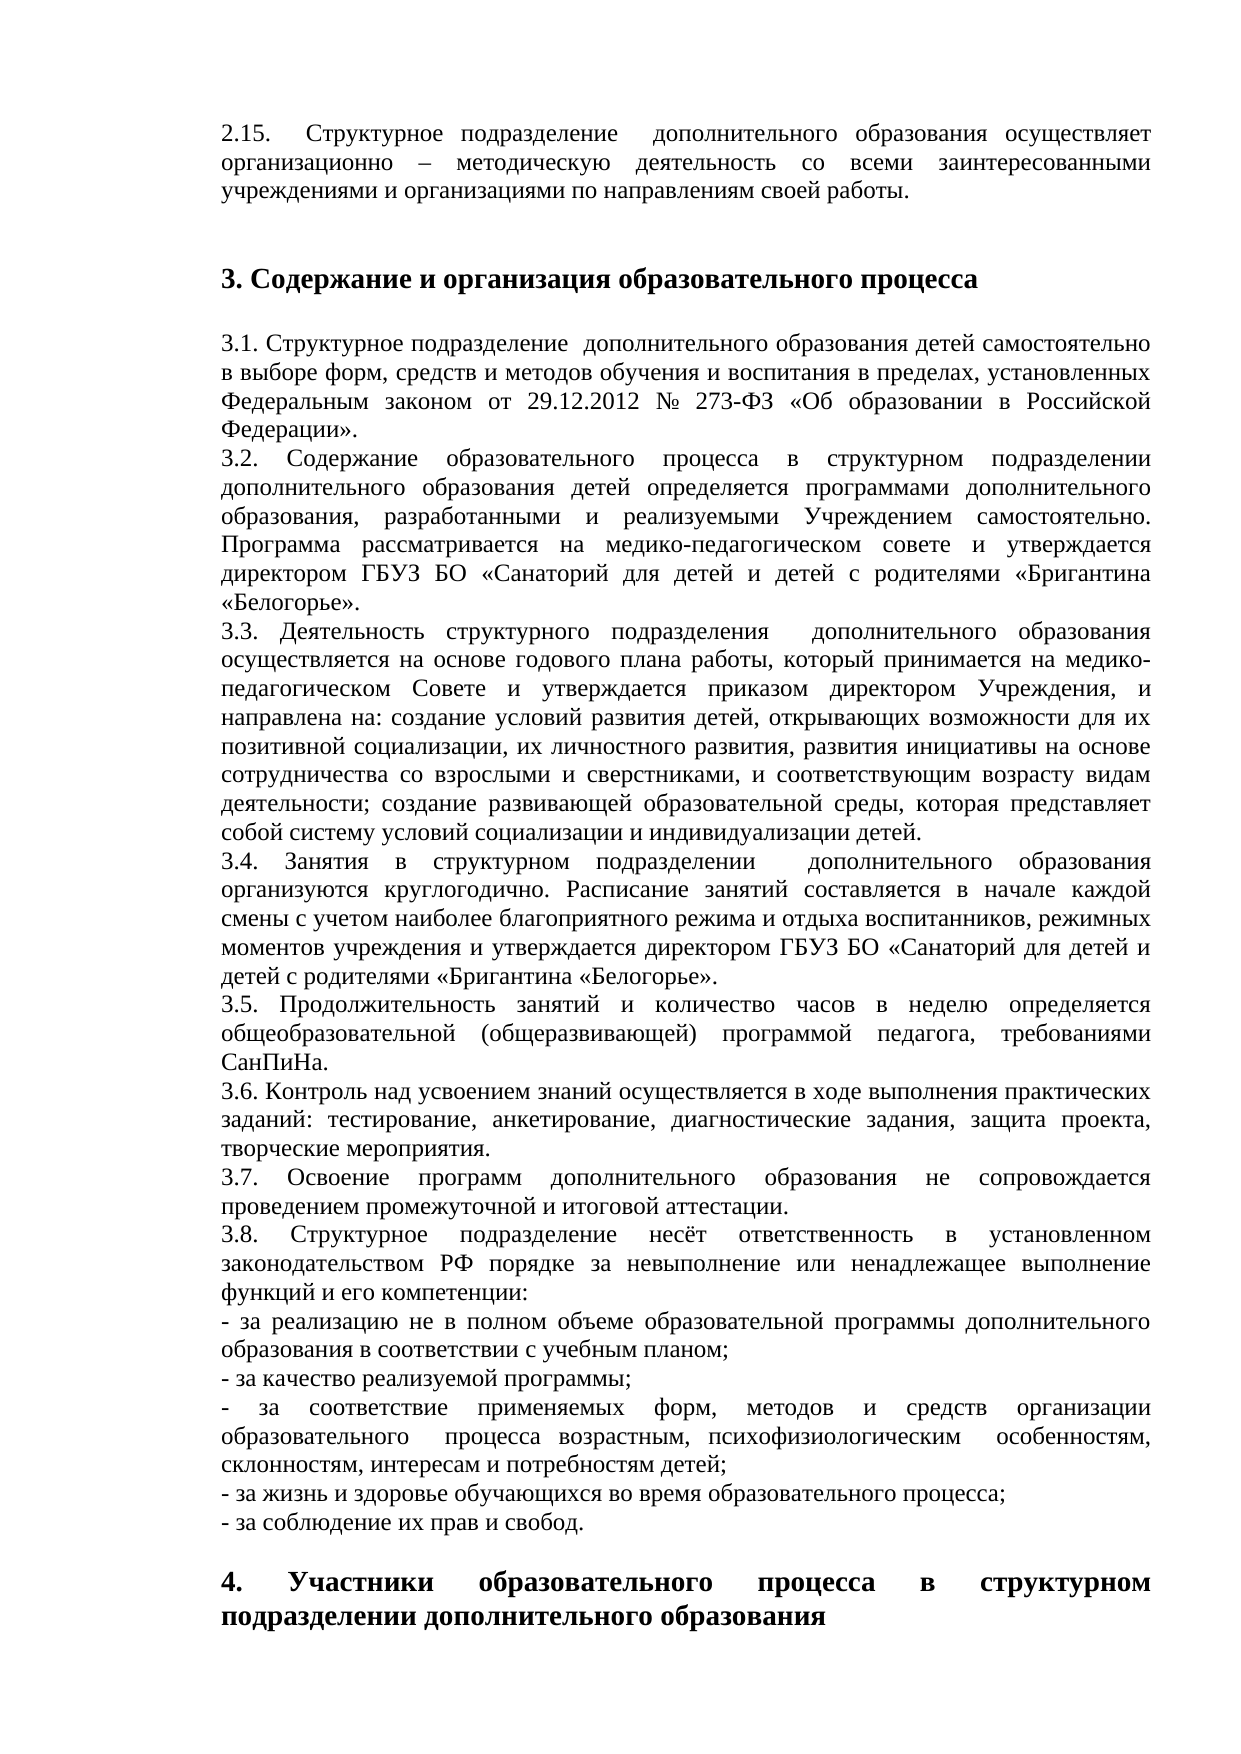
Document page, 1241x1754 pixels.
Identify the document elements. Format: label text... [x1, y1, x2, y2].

text - за жизнь и здоровье обучающихся во время образовательного процесса; [221, 1478, 1152, 1507]
text 3.1. Структурное подразделение дополнительного образования детей самостоятельно в выборе форм, средств и методов обучения и воспитания в пределах, установленных Федеральным законом от 29.12.2012 № 273-ФЗ «Об образовании в Российской Федерации». [221, 328, 1152, 443]
text - за соблюдение их прав и свобод. [221, 1507, 1152, 1536]
text 3.5. Продолжительность занятий и количество часов в неделю определяется общеобразовательной (общеразвивающей) программой педагога, требованиями СанПиНа. [221, 989, 1152, 1076]
text 3.7. Освоение программ дополнительного образования не сопровождается проведением промежуточной и итоговой аттестации. [221, 1162, 1152, 1219]
text - за реализацию не в полном объеме образовательной программы дополнительного образования в соответствии с учебным планом; [221, 1306, 1152, 1363]
text 3.2. Содержание образовательного процесса в структурном подразделении дополнительного образования детей определяется программами дополнительного образования, разработанными и реализуемыми Учреждением самостоятельно. Программа рассматривается на медико-педагогическом совете и утверждается директором ГБУЗ БО «Санаторий для детей и детей с родителями «Бригантина «Белогорье». [221, 443, 1152, 616]
text - за соответствие применяемых форм, методов и средств организации образовательного процесса возрастным, психофизиологическим особенностям, склонностям, интересам и потребностям детей; [221, 1392, 1152, 1478]
text - за качество реализуемой программы; [221, 1363, 1152, 1392]
text 2.15. Структурное подразделение дополнительного образования осуществляет организационно – методическую деятельность со всеми заинтересованными учреждениями и организациями по направлениям своей работы. [221, 118, 1152, 204]
text 4. Участники образовательного процесса в структурном подразделении дополнительного образования [221, 1564, 1152, 1632]
text 3.6. Контроль над усвоением знаний осуществляется в ходе выполнения практических заданий: тестирование, анкетирование, диагностические задания, защита проекта, творческие мероприятия. [221, 1076, 1152, 1162]
text 3.4. Занятия в структурном подразделении дополнительного образования организуются круглогодично. Расписание занятий составляется в начале каждой смены с учетом наиболее благоприятного режима и отдыха воспитанников, режимных моментов учреждения и утверждается директором ГБУЗ БО «Санаторий для детей и детей с родителями «Бригантина «Белогорье». [221, 846, 1152, 989]
text 3.3. Деятельность структурного подразделения дополнительного образования осуществляется на основе годового плана работы, который принимается на медико-педагогическом Совете и утверждается приказом директором Учреждения, и направлена на: создание условий развития детей, открывающих возможности для их позитивной социализации, их личностного развития, развития инициативы на основе сотрудничества со взрослыми и сверстниками, и соответствующим возрасту видам деятельности; создание развивающей образовательной среды, которая представляет собой систему условий социализации и индивидуализации детей. [221, 616, 1152, 846]
text 3. Содержание и организация образовательного процесса [221, 261, 1152, 295]
text 3.8. Структурное подразделение несёт ответственность в установленном законодательством РФ порядке за невыполнение или ненадлежащее выполнение функций и его компетенции: [221, 1219, 1152, 1306]
